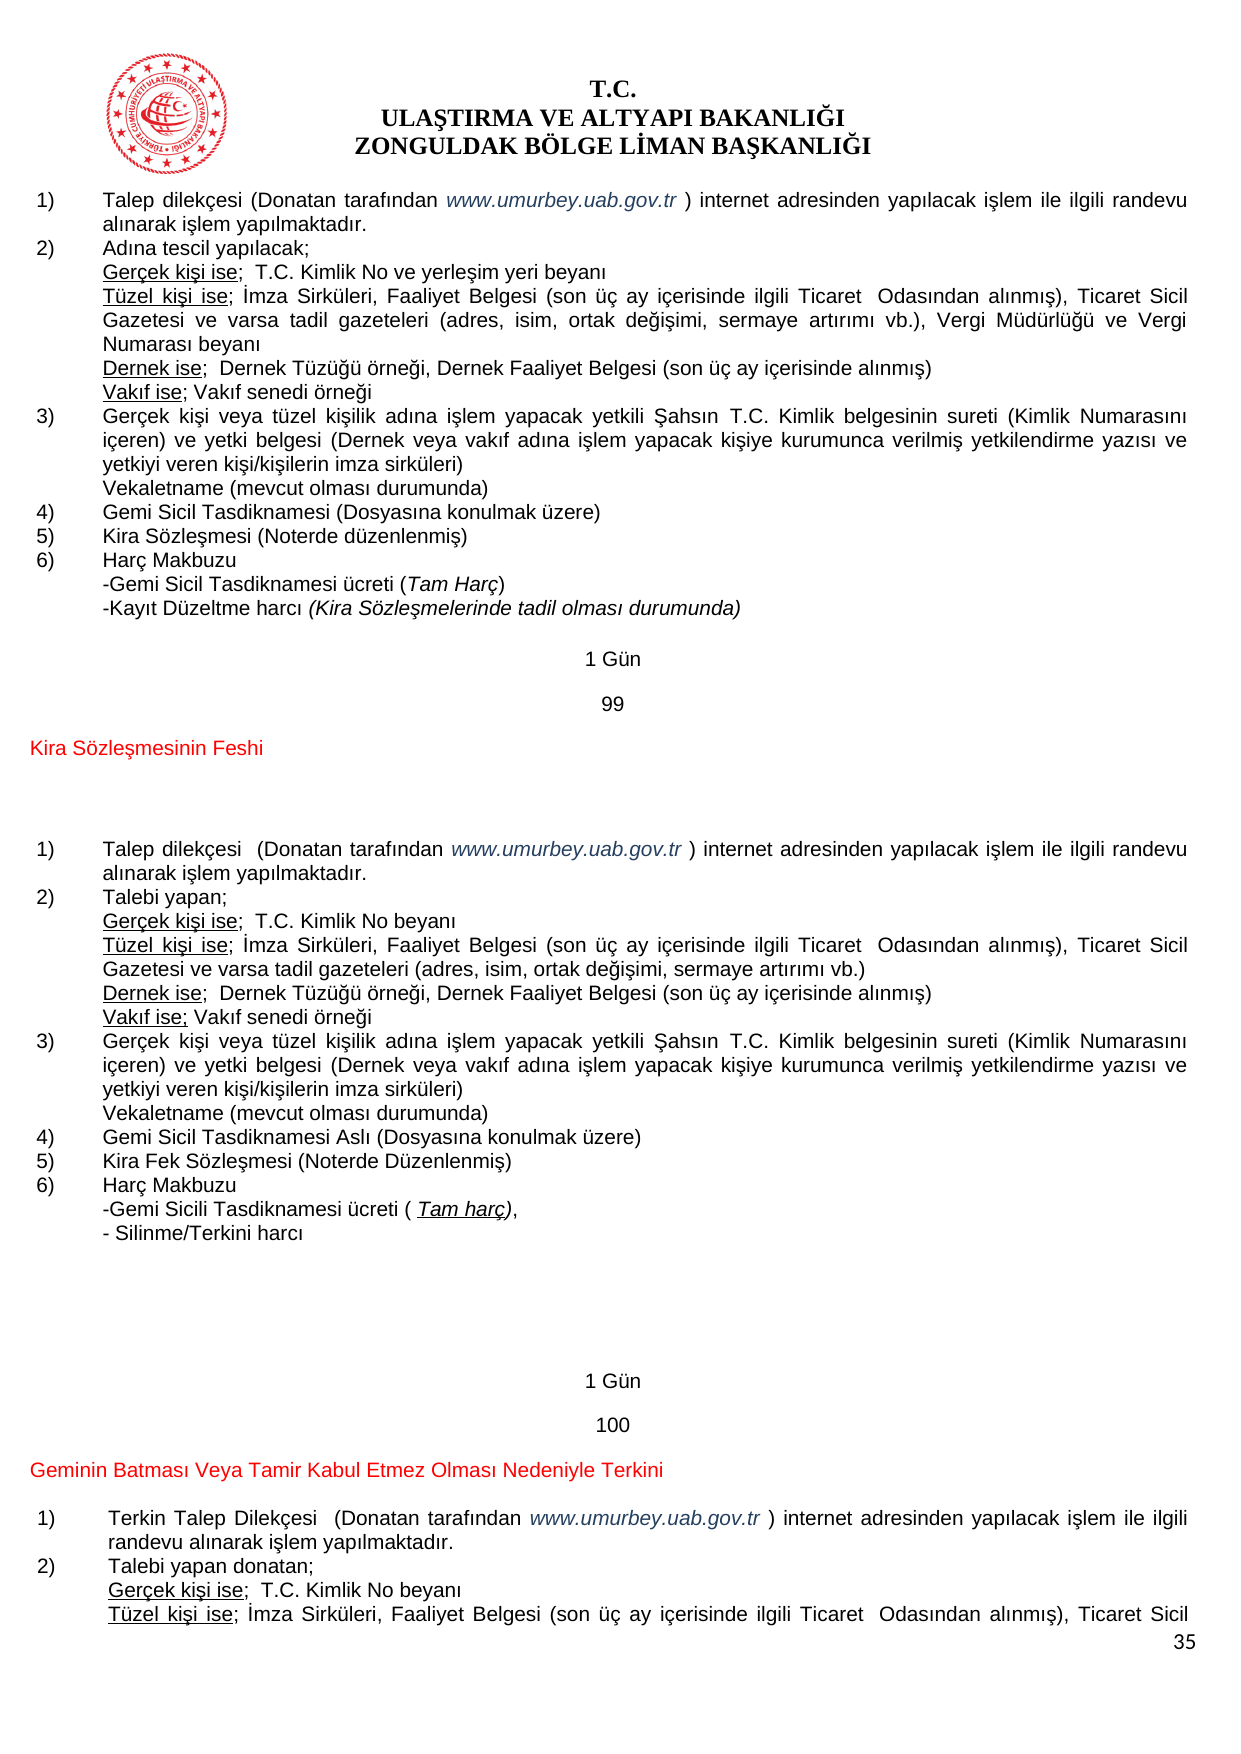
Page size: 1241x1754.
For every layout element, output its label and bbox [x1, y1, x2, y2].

picture [106, 53, 227, 174]
